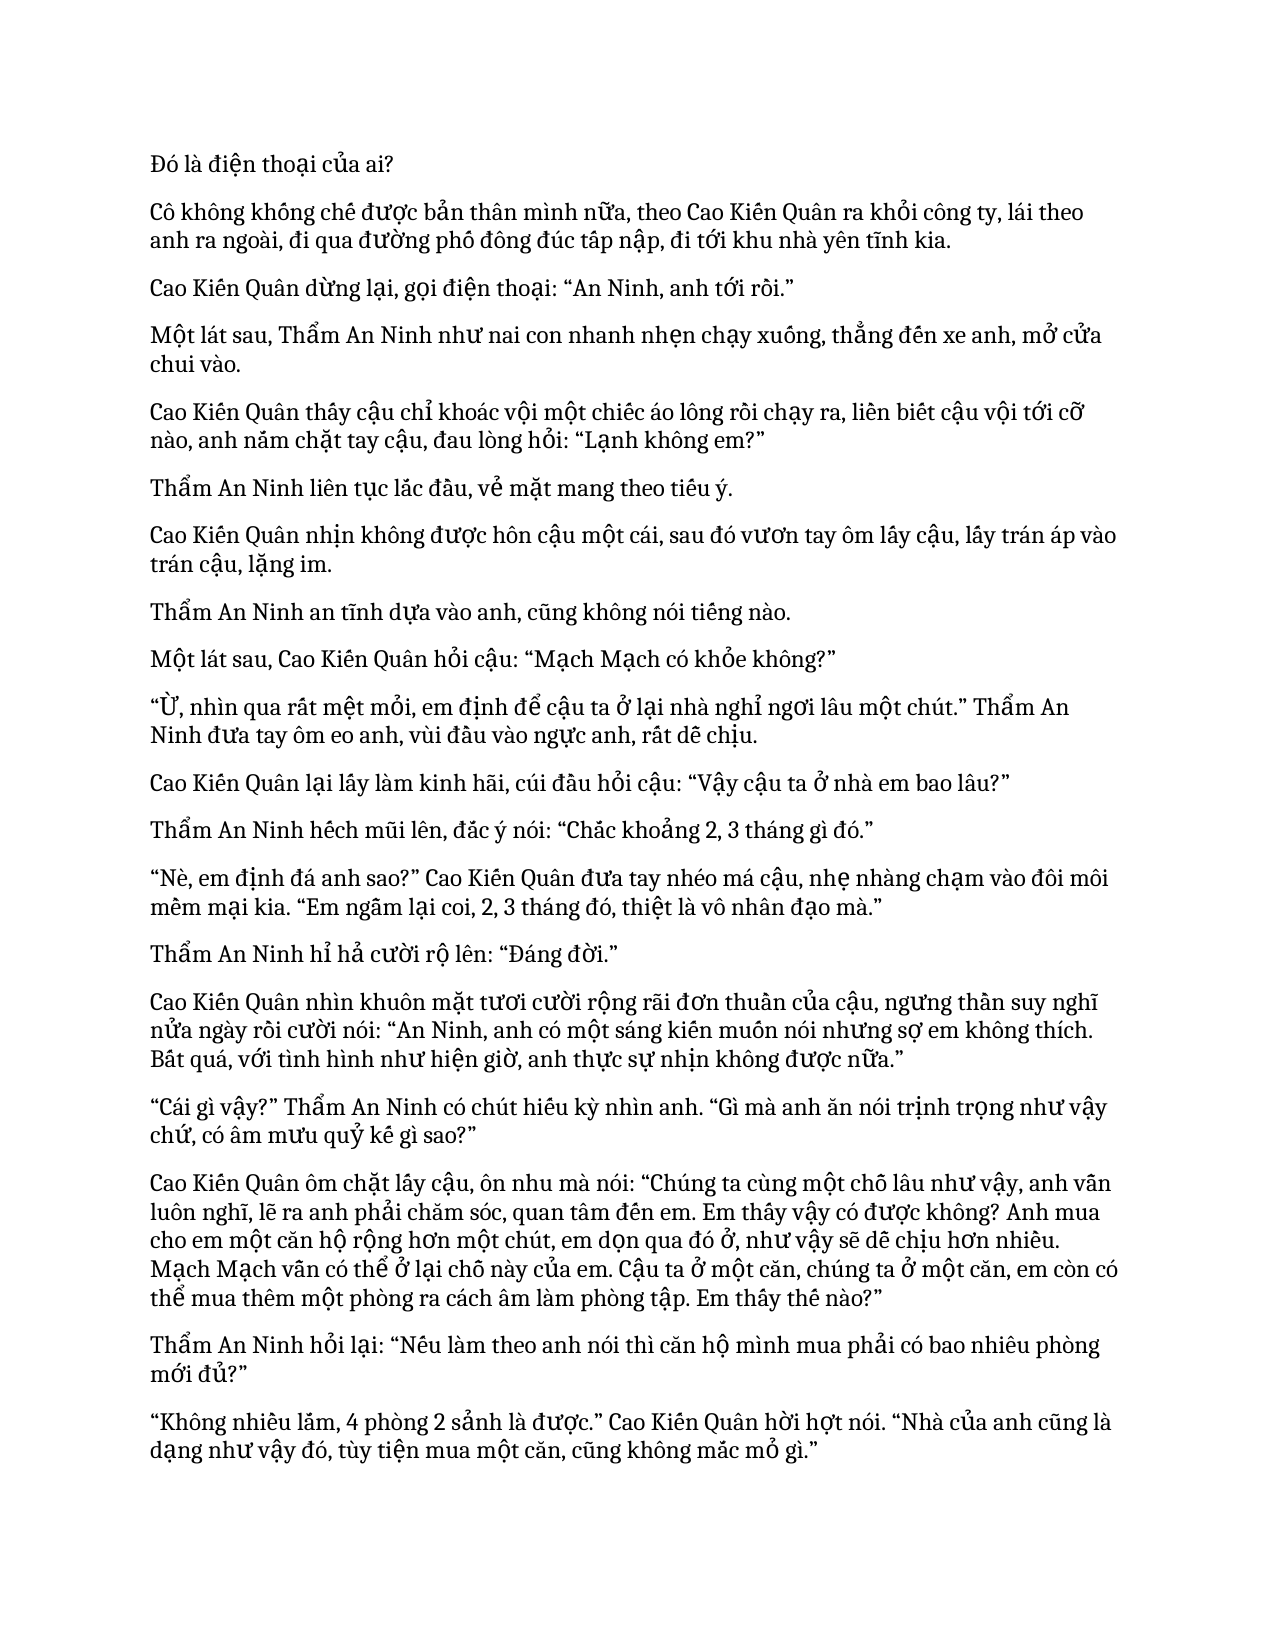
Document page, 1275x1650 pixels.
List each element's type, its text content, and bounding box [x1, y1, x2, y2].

text Cao Kiến Quân thấy cậu chỉ khoác vội một chiếc áo lông rồi chạy ra, liền biết cậu vội tới cỡ nào, anh nắm chặt tay cậu, đau lòng hỏi: “Lạnh không em?” [150, 397, 1125, 455]
text Cao Kiến Quân nhịn không được hôn cậu một cái, sau đó vươn tay ôm lấy cậu, lấy trán áp vào trán cậu, lặng im. [150, 521, 1125, 579]
text “Ừ, nhìn qua rất mệt mỏi, em định để cậu ta ở lại nhà nghỉ ngơi lâu một chút.” Thẩm An Ninh đưa tay ôm eo anh, vùi đầu vào ngực anh, rất dễ chịu. [150, 692, 1125, 750]
text Thẩm An Ninh an tĩnh dựa vào anh, cũng không nói tiếng nào. [150, 597, 1125, 626]
text Cao Kiến Quân lại lấy làm kinh hãi, cúi đầu hỏi cậu: “Vậy cậu ta ở nhà em bao lâu?” [150, 769, 1125, 797]
text Một lát sau, Cao Kiến Quân hỏi cậu: “Mạch Mạch có khỏe không?” [150, 645, 1125, 674]
text Cao Kiến Quân ôm chặt lấy cậu, ôn nhu mà nói: “Chúng ta cùng một chỗ lâu như vậy, anh vẫn luôn nghĩ, lẽ ra anh phải chăm sóc, quan tâm đến em. Em thấy vậy có được không? Anh mua cho em một căn hộ rộng hơn một chút, em dọn qua đó ở, như vậy sẽ dễ chịu hơn nhiều. Mạch Mạch vẫn có thể ở lại chỗ này của em. Cậu ta ở một căn, chúng ta ở một căn, em còn có thể mua thêm một phòng ra cách âm làm phòng tập. Em thấy thế nào?” [150, 1169, 1125, 1312]
text Cao Kiến Quân dừng lại, gọi điện thoại: “An Ninh, anh tới rồi.” [150, 274, 1125, 302]
text “Nè, em định đá anh sao?” Cao Kiến Quân đưa tay nhéo má cậu, nhẹ nhàng chạm vào đôi môi mềm mại kia. “Em ngẫm lại coi, 2, 3 tháng đó, thiệt là vô nhân đạo mà.” [150, 864, 1125, 921]
text Cao Kiến Quân nhìn khuôn mặt tươi cười rộng rãi đơn thuần của cậu, ngưng thần suy nghĩ nửa ngày rồi cười nói: “An Ninh, anh có một sáng kiến muốn nói nhưng sợ em không thích. Bất quá, với tình hình như hiện giờ, anh thực sự nhịn không được nữa.” [150, 987, 1125, 1074]
text Cô không khống chế được bản thân mình nữa, theo Cao Kiến Quân ra khỏi công ty, lái theo anh ra ngoài, đi qua đường phố đông đúc tấp nập, đi tới khu nhà yên tĩnh kia. [150, 197, 1125, 255]
text Thẩm An Ninh hỉ hả cười rộ lên: “Đáng đời.” [150, 940, 1125, 969]
text Thẩm An Ninh liên tục lắc đầu, vẻ mặt mang theo tiếu ý. [150, 474, 1125, 502]
text Thẩm An Ninh hỏi lại: “Nếu làm theo anh nói thì căn hộ mình mua phải có bao nhiêu phòng mới đủ?” [150, 1331, 1125, 1389]
text Một lát sau, Thẩm An Ninh như nai con nhanh nhẹn chạy xuống, thẳng đến xe anh, mở cửa chui vào. [150, 321, 1125, 379]
text “Cái gì vậy?” Thẩm An Ninh có chút hiếu kỳ nhìn anh. “Gì mà anh ăn nói trịnh trọng như vậy chứ, có âm mưu quỷ kế gì sao?” [150, 1092, 1125, 1150]
text Thẩm An Ninh hếch mũi lên, đắc ý nói: “Chắc khoảng 2, 3 tháng gì đó.” [150, 816, 1125, 845]
text Đó là điện thoại của ai? [150, 150, 1125, 179]
text “Không nhiều lắm, 4 phòng 2 sảnh là được.” Cao Kiến Quân hời hợt nói. “Nhà của anh cũng là dạng như vậy đó, tùy tiện mua một căn, cũng không mắc mỏ gì.” [150, 1407, 1125, 1465]
